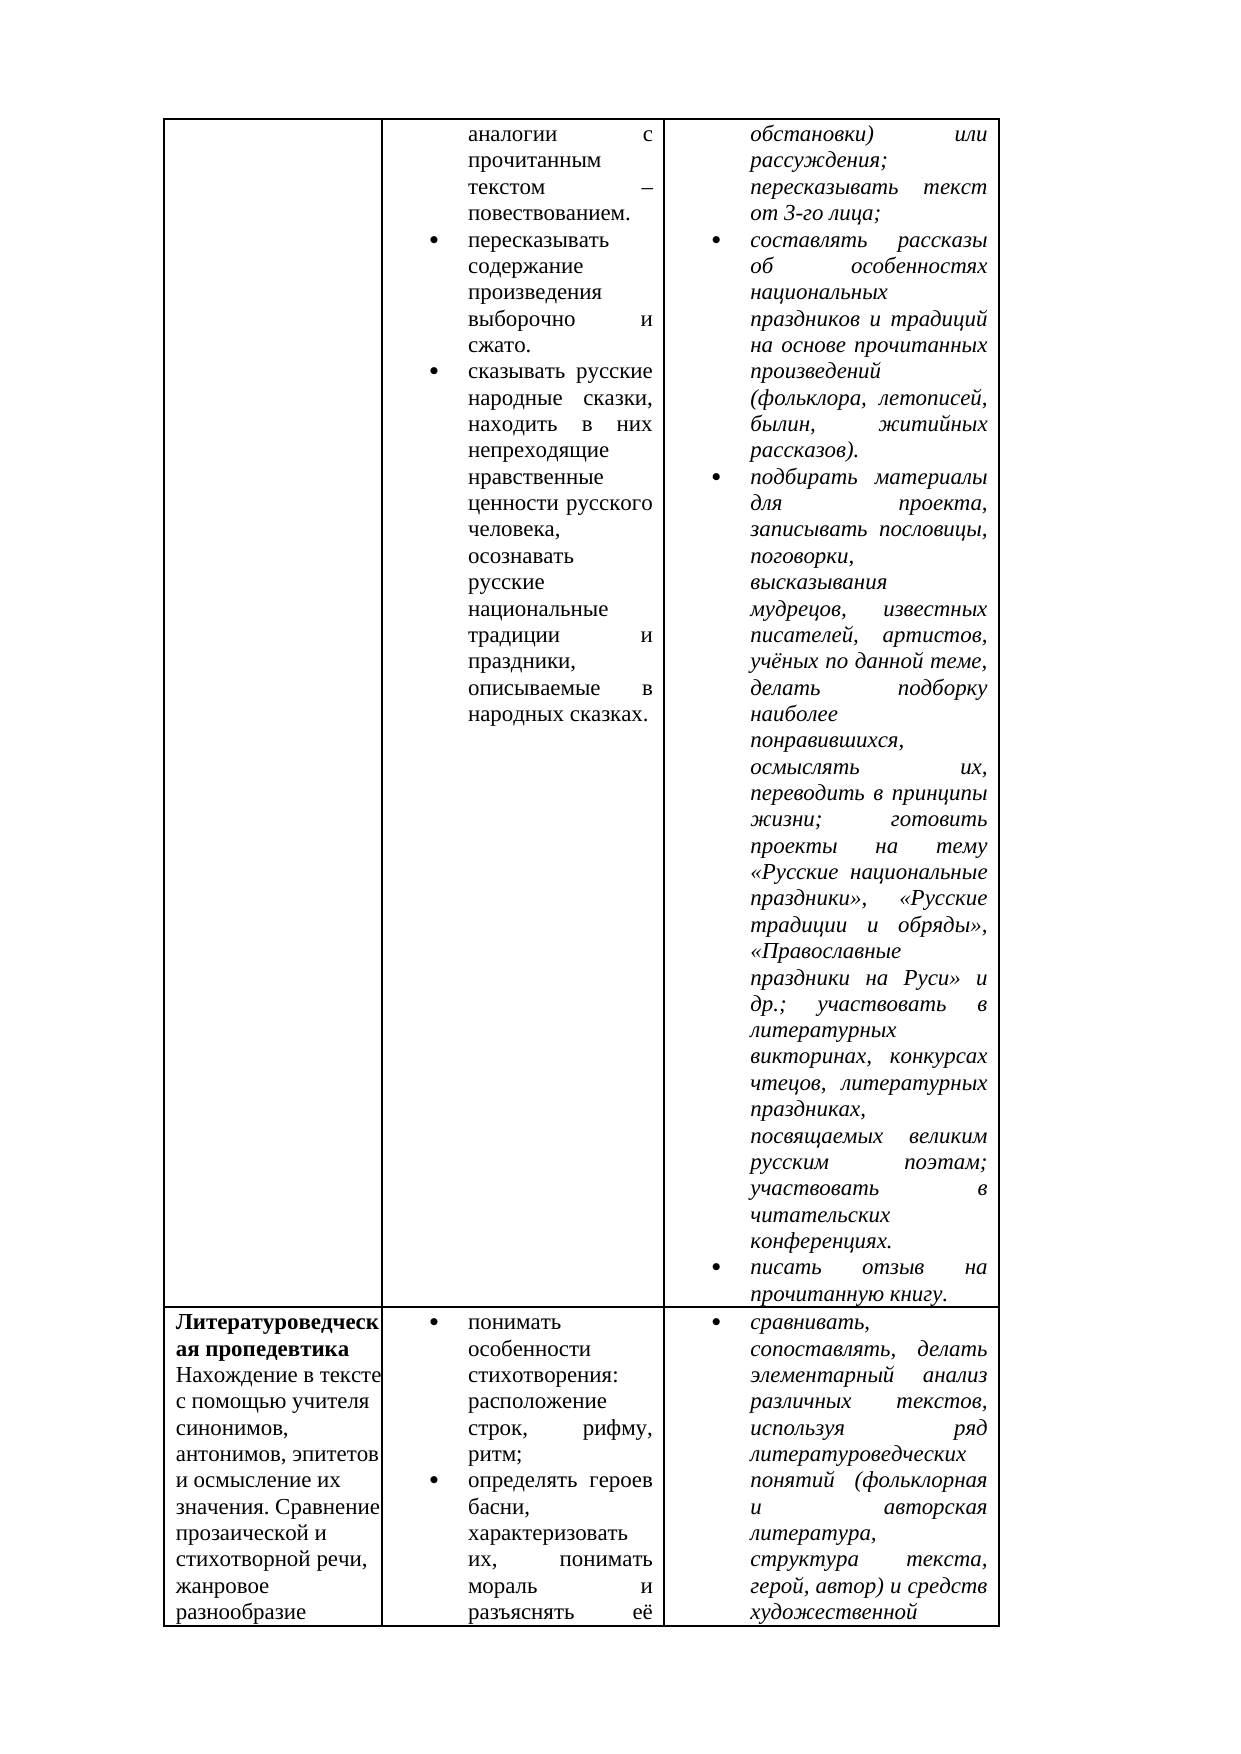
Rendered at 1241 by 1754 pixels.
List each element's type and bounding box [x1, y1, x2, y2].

table_cell [165, 1308, 381, 1624]
table_cell [165, 120, 381, 1306]
table_cell [665, 1308, 998, 1624]
table_cell [383, 1308, 663, 1624]
table_cell [665, 120, 998, 1306]
table_cell [383, 120, 663, 1306]
